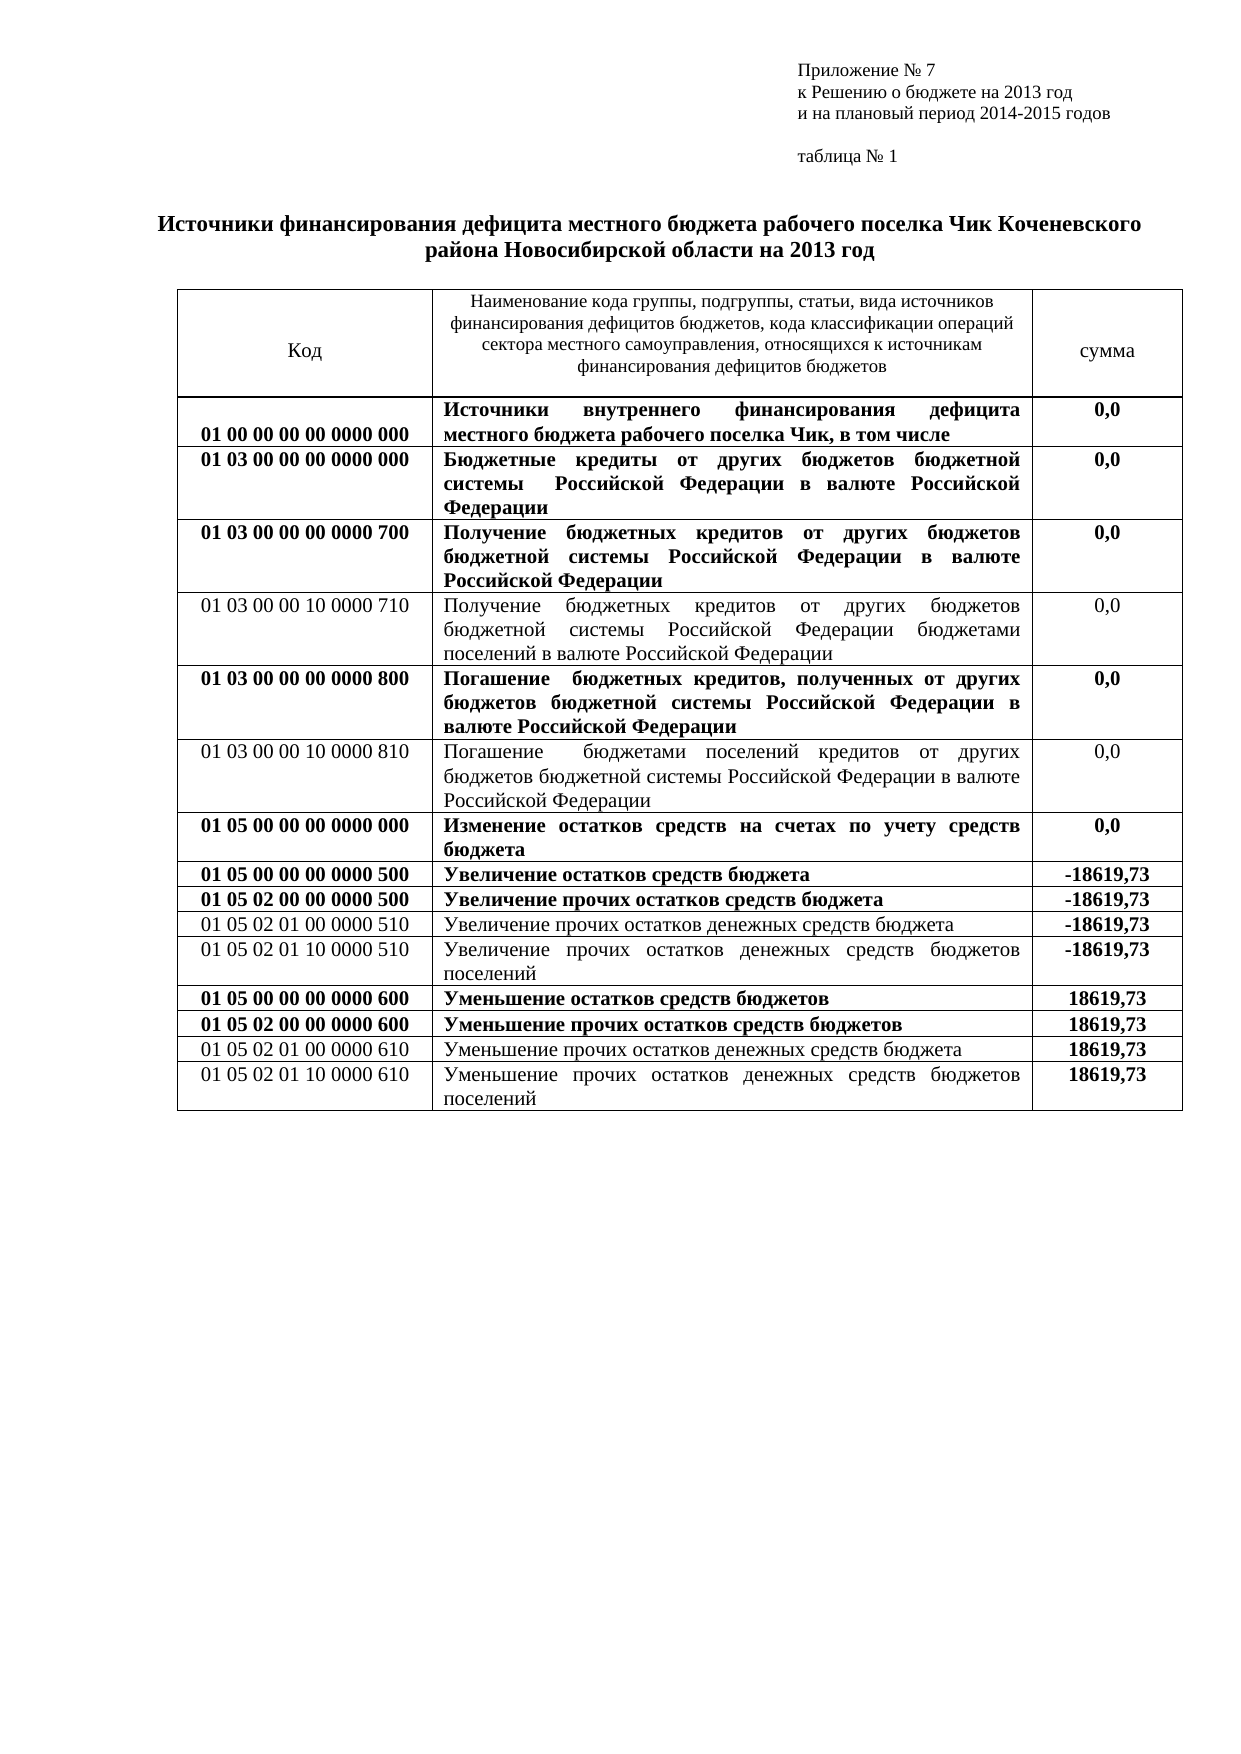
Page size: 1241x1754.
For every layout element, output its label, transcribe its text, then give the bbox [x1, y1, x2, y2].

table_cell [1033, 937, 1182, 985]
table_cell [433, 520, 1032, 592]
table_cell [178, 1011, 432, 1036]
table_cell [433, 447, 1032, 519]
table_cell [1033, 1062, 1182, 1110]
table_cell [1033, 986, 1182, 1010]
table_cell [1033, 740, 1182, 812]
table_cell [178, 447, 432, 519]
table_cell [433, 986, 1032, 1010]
text Источники финансирования дефицита местного бюджета рабочего поселка Чик Коченевского района Новосибирской области на 2013 год [118, 210, 1181, 263]
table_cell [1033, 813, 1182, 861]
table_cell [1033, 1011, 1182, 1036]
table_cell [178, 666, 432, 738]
text и на плановый период 2014-2015 годов [118, 102, 1181, 124]
text Приложение № 7 [118, 59, 1181, 81]
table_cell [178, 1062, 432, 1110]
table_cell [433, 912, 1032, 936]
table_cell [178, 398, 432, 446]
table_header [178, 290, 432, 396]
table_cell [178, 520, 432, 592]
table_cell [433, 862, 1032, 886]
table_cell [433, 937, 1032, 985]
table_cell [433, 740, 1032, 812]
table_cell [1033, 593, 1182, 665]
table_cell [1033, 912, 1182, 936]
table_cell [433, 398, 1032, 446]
text к Решению о бюджете на 2013 год [118, 81, 1181, 102]
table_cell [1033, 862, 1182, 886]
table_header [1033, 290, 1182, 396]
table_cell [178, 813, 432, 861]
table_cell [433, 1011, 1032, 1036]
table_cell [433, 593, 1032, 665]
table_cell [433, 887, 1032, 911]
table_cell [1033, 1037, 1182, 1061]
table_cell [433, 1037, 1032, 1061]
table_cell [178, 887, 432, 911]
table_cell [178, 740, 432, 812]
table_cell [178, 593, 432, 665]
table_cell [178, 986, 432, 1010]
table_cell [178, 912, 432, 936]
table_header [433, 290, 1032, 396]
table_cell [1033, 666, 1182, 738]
text таблица № 1 [118, 145, 1181, 167]
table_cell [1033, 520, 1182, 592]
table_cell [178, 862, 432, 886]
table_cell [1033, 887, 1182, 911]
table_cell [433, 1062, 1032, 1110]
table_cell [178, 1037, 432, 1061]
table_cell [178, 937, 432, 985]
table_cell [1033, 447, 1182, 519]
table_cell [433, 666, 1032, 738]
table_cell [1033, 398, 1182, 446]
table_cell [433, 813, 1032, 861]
